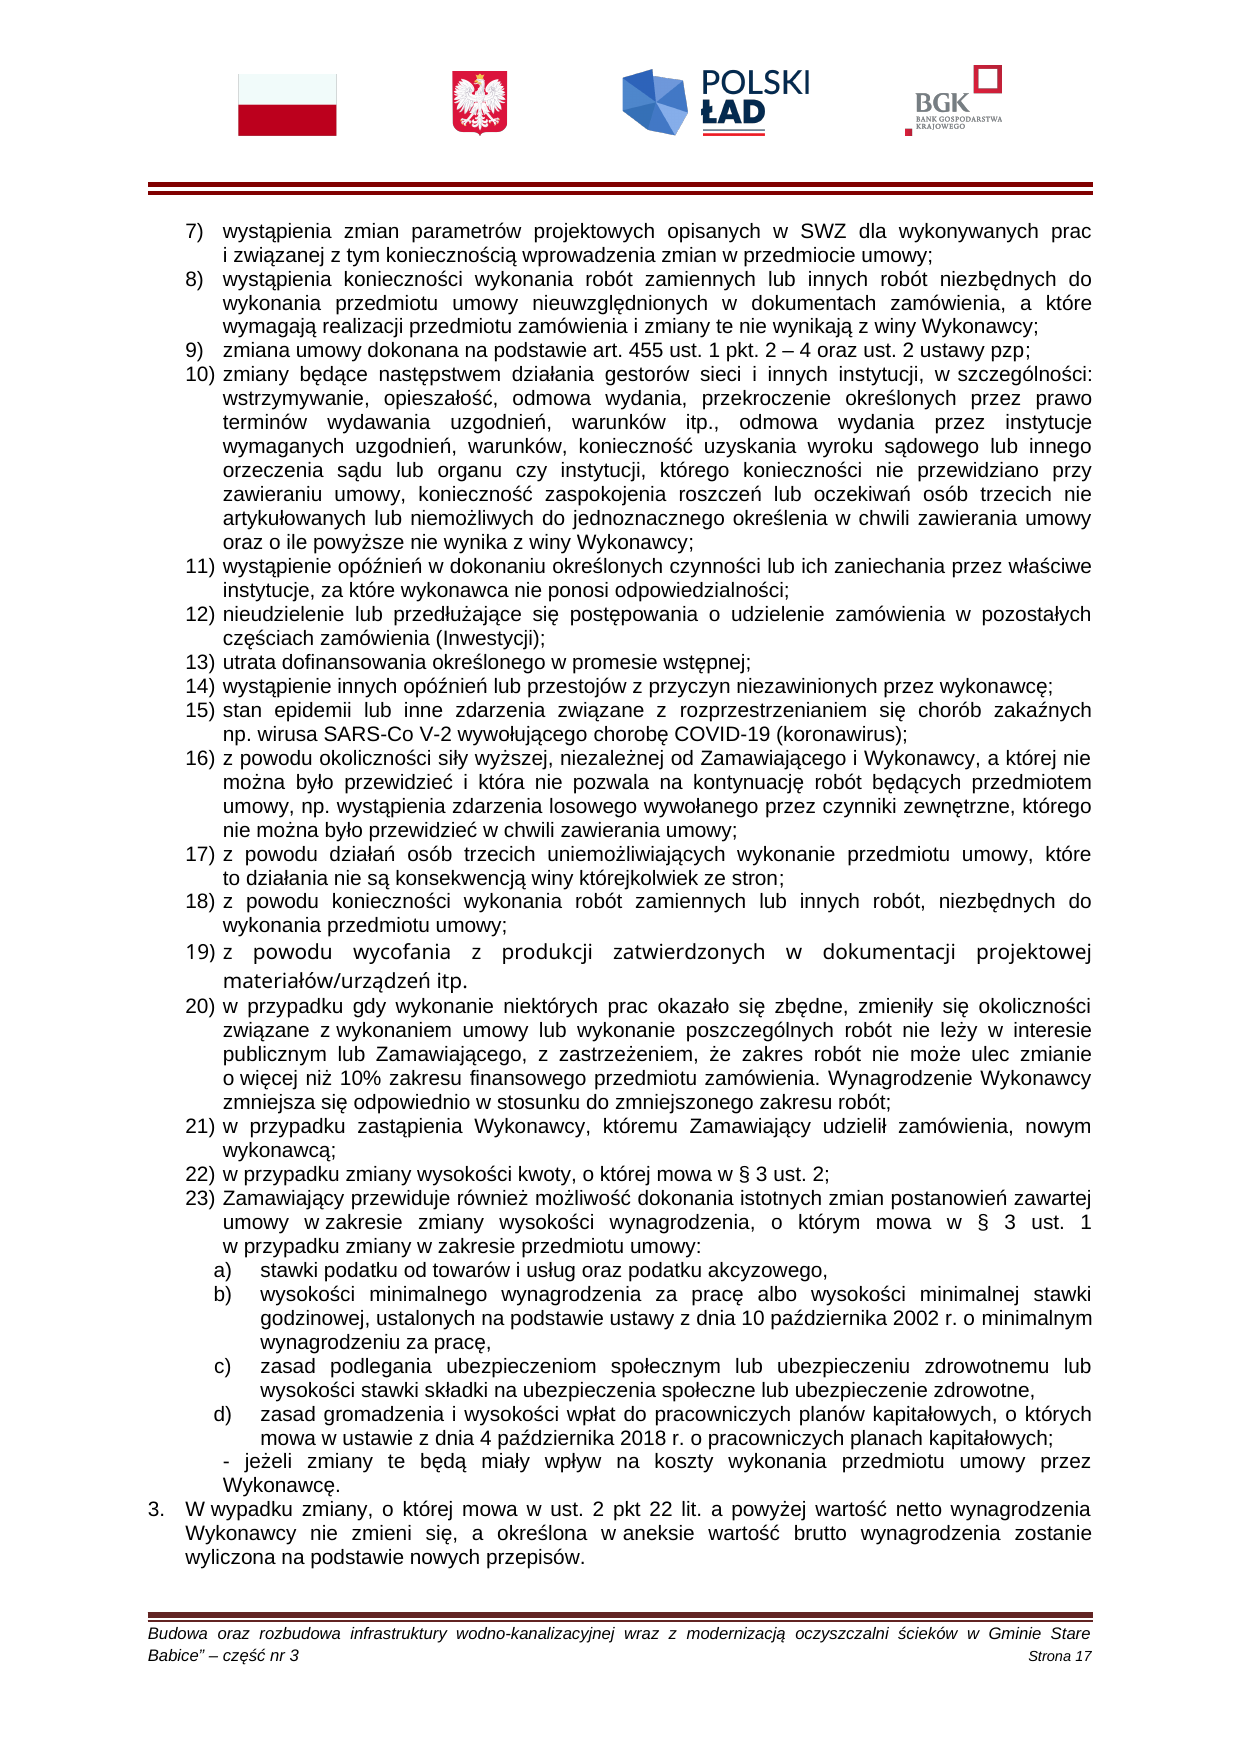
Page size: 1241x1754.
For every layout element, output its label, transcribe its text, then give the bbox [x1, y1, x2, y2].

list stawki podatku od towarów i usług oraz podatku akcyzowego, [223, 1258, 1093, 1282]
list wysokości minimalnego wynagrodzenia za pracę albo wysokości minimalnej stawki godzinowej, ustalonych na podstawie ustawy z dnia 10 października 2002 r. o minimalnym wynagrodzeniu za pracę, [223, 1282, 1093, 1353]
list stan epidemii lub inne zdarzenia związane z rozprzestrzenianiem się chorób zakaźnych np. wirusa SARS-Co V-2 wywołującego chorobę COVID-19 (koronawirus); [185, 698, 1093, 746]
picture [622, 69, 809, 136]
list nieudzielenie lub przedłużające się postępowania o udzielenie zamówienia w pozostałych częściach zamówienia (Inwestycji); [185, 602, 1093, 650]
list w przypadku zmiany wysokości kwoty, o której mowa w § 3 ust. 2; [185, 1162, 1093, 1186]
list wystąpienia konieczności wykonania robót zamiennych lub innych robót niezbędnych do wykonania przedmiotu umowy nieuwzględnionych w dokumentach zamówienia, a które wymagają realizacji przedmiotu zamówienia i zmiany te nie wynikają z winy Wykonawcy; [185, 266, 1093, 338]
list w przypadku gdy wykonanie niektórych prac okazało się zbędne, zmieniły się okoliczności związane z wykonaniem umowy lub wykonanie poszczególnych robót nie leży w interesie publicznym lub Zamawiającego, z zastrzeżeniem, że zakres robót nie może ulec zmianie o więcej niż 10% zakresu finansowego przedmiotu zamówienia. Wynagrodzenie Wykonawcy zmniejsza się odpowiednio w stosunku do zmniejszonego zakresu robót; [185, 994, 1093, 1114]
list z powodu okoliczności siły wyższej, niezależnej od Zamawiającego i Wykonawcy, a której nie można było przewidzieć i która nie pozwala na kontynuację robót będących przedmiotem umowy, np. wystąpienia zdarzenia losowego wywołanego przez czynniki zewnętrzne, którego nie można było przewidzieć w chwili zawierania umowy; [185, 746, 1093, 841]
list wystąpienie innych opóźnień lub przestojów z przyczyn niezawinionych przez wykonawcę; [185, 674, 1093, 698]
list z powodu konieczności wykonania robót zamiennych lub innych robót, niezbędnych do wykonania przedmiotu umowy; [185, 889, 1093, 937]
list w przypadku zastąpienia Wykonawcy, któremu Zamawiający udzielił zamówienia, nowym wykonawcą; [185, 1114, 1093, 1162]
list zasad gromadzenia i wysokości wpłat do pracowniczych planów kapitałowych, o których mowa w ustawie z dnia 4 października 2018 r. o pracowniczych planach kapitałowych; [223, 1401, 1093, 1449]
list z powodu wycofania z produkcji zatwierdzonych w dokumentacji projektowej materiałów/urządzeń itp. [185, 937, 1093, 994]
text - jeżeli zmiany te będą miały wpływ na koszty wykonania przedmiotu umowy przez Wykonawcę. [223, 1449, 1093, 1497]
picture [905, 65, 1002, 136]
list W wypadku zmiany, o której mowa w ust. 2 pkt 22 lit. a powyżej wartość netto wynagrodzenia Wykonawcy nie zmieni się, a określona w aneksie wartość brutto wynagrodzenia zostanie wyliczona na podstawie nowych przepisów. [148, 1497, 1093, 1569]
picture [238, 74, 337, 136]
list utrata dofinansowania określonego w promesie wstępnej; [185, 650, 1093, 674]
list zasad podlegania ubezpieczeniom społecznym lub ubezpieczeniu zdrowotnemu lub wysokości stawki składki na ubezpieczenia społeczne lub ubezpieczenie zdrowotne, [223, 1353, 1093, 1401]
list wystąpienia zmian parametrów projektowych opisanych w SWZ dla wykonywanych prac i związanej z tym koniecznością wprowadzenia zmian w przedmiocie umowy; [185, 218, 1093, 266]
list zmiana umowy dokonana na podstawie art. 455 ust. 1 pkt. 2 – 4 oraz ust. 2 ustawy pzp; [185, 338, 1093, 362]
list wystąpienie opóźnień w dokonaniu określonych czynności lub ich zaniechania przez właściwe instytucje, za które wykonawca nie ponosi odpowiedzialności; [185, 554, 1093, 602]
list z powodu działań osób trzecich uniemożliwiających wykonanie przedmiotu umowy, które to działania nie są konsekwencją winy którejkolwiek ze stron; [185, 841, 1093, 889]
list Zamawiający przewiduje również możliwość dokonania istotnych zmian postanowień zawartej umowy w zakresie zmiany wysokości wynagrodzenia, o którym mowa w § 3 ust. 1 w przypadku zmiany w zakresie przedmiotu umowy: [185, 1186, 1093, 1258]
list zmiany będące następstwem działania gestorów sieci i innych instytucji, w szczególności: wstrzymywanie, opieszałość, odmowa wydania, przekroczenie określonych przez prawo terminów wydawania uzgodnień, warunków itp., odmowa wydania przez instytucje wymaganych uzgodnień, warunków, konieczność uzyskania wyroku sądowego lub innego orzeczenia sądu lub organu czy instytucji, którego konieczności nie przewidziano przy zawieraniu umowy, konieczność zaspokojenia roszczeń lub oczekiwań osób trzecich nie artykułowanych lub niemożliwych do jednoznacznego określenia w chwili zawierania umowy oraz o ile powyższe nie wynika z winy Wykonawcy; [185, 362, 1093, 554]
picture [452, 71, 508, 136]
